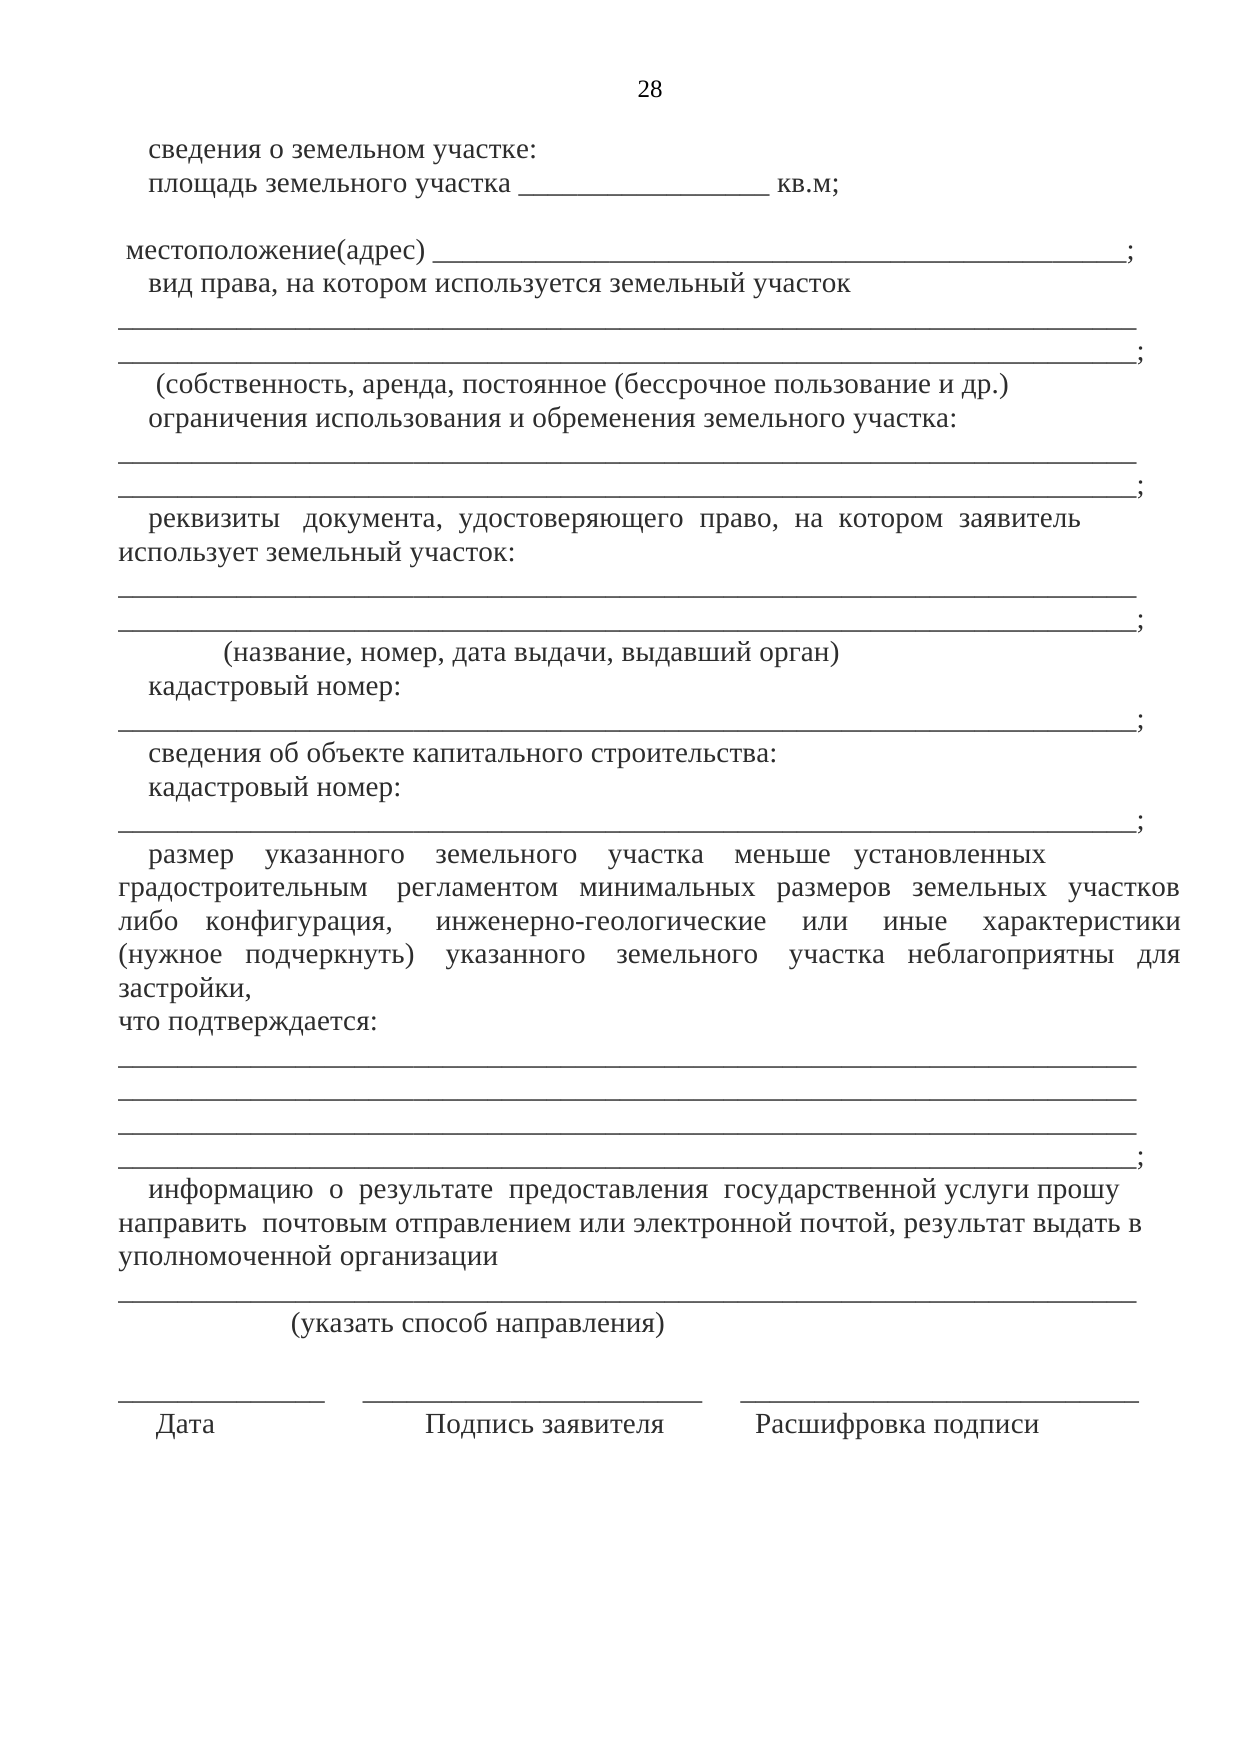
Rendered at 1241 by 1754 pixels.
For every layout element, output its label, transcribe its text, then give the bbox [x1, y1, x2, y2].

text _____________________________________________________________________ [118, 1272, 1181, 1305]
text _____________________________________________________________________ [118, 299, 1181, 333]
text ______________ _______________________ ___________________________ [118, 1339, 1181, 1406]
text (указать способ направления) [118, 1305, 1181, 1339]
text _____________________________________________________________________ [118, 1104, 1181, 1138]
text _____________________________________________________________________ [118, 1071, 1181, 1104]
text вид права, на котором используется земельный участок [118, 266, 1181, 299]
text градостроительным регламентом минимальных размеров земельных участков либо конфигурация, инженерно-геологические или иные характеристики (нужное подчеркнуть) указанного земельного участка неблагоприятны для застройки, [118, 869, 1181, 1003]
text _____________________________________________________________________; [118, 802, 1181, 836]
text кадастровый номер: [118, 668, 1181, 702]
text реквизиты документа, удостоверяющего право, на котором заявитель [118, 500, 1181, 534]
text Дата Подпись заявителя Расшифровка подписи [118, 1406, 1181, 1439]
text сведения о земельном участке: [118, 131, 1181, 165]
text направить почтовым отправлением или электронной почтой, результат выдать в [118, 1205, 1181, 1238]
text _____________________________________________________________________; [118, 702, 1181, 735]
text сведения об объекте капитального строительства: [118, 735, 1181, 769]
text _____________________________________________________________________; [118, 601, 1181, 634]
text _____________________________________________________________________ [118, 567, 1181, 601]
text (собственность, аренда, постоянное (бессрочное пользование и др.) [118, 366, 1181, 400]
text местоположение(адрес) _______________________________________________; [118, 232, 1181, 266]
text _____________________________________________________________________ [118, 1037, 1181, 1071]
text размер указанного земельного участка меньше установленных [118, 836, 1181, 869]
text _____________________________________________________________________; [118, 333, 1181, 366]
text _____________________________________________________________________ [118, 433, 1181, 467]
text ограничения использования и обременения земельного участка: [118, 400, 1181, 433]
text использует земельный участок: [118, 534, 1181, 567]
text _____________________________________________________________________; [118, 1138, 1181, 1171]
text кадастровый номер: [118, 769, 1181, 802]
text (название, номер, дата выдачи, выдавший орган) [118, 634, 1181, 668]
text _____________________________________________________________________; [118, 467, 1181, 500]
text площадь земельного участка _________________ кв.м; [118, 165, 1181, 198]
text уполномоченной организации [118, 1238, 1181, 1272]
text что подтверждается: [118, 1003, 1181, 1037]
text информацию о результате предоставления государственной услуги прошу [118, 1171, 1181, 1205]
